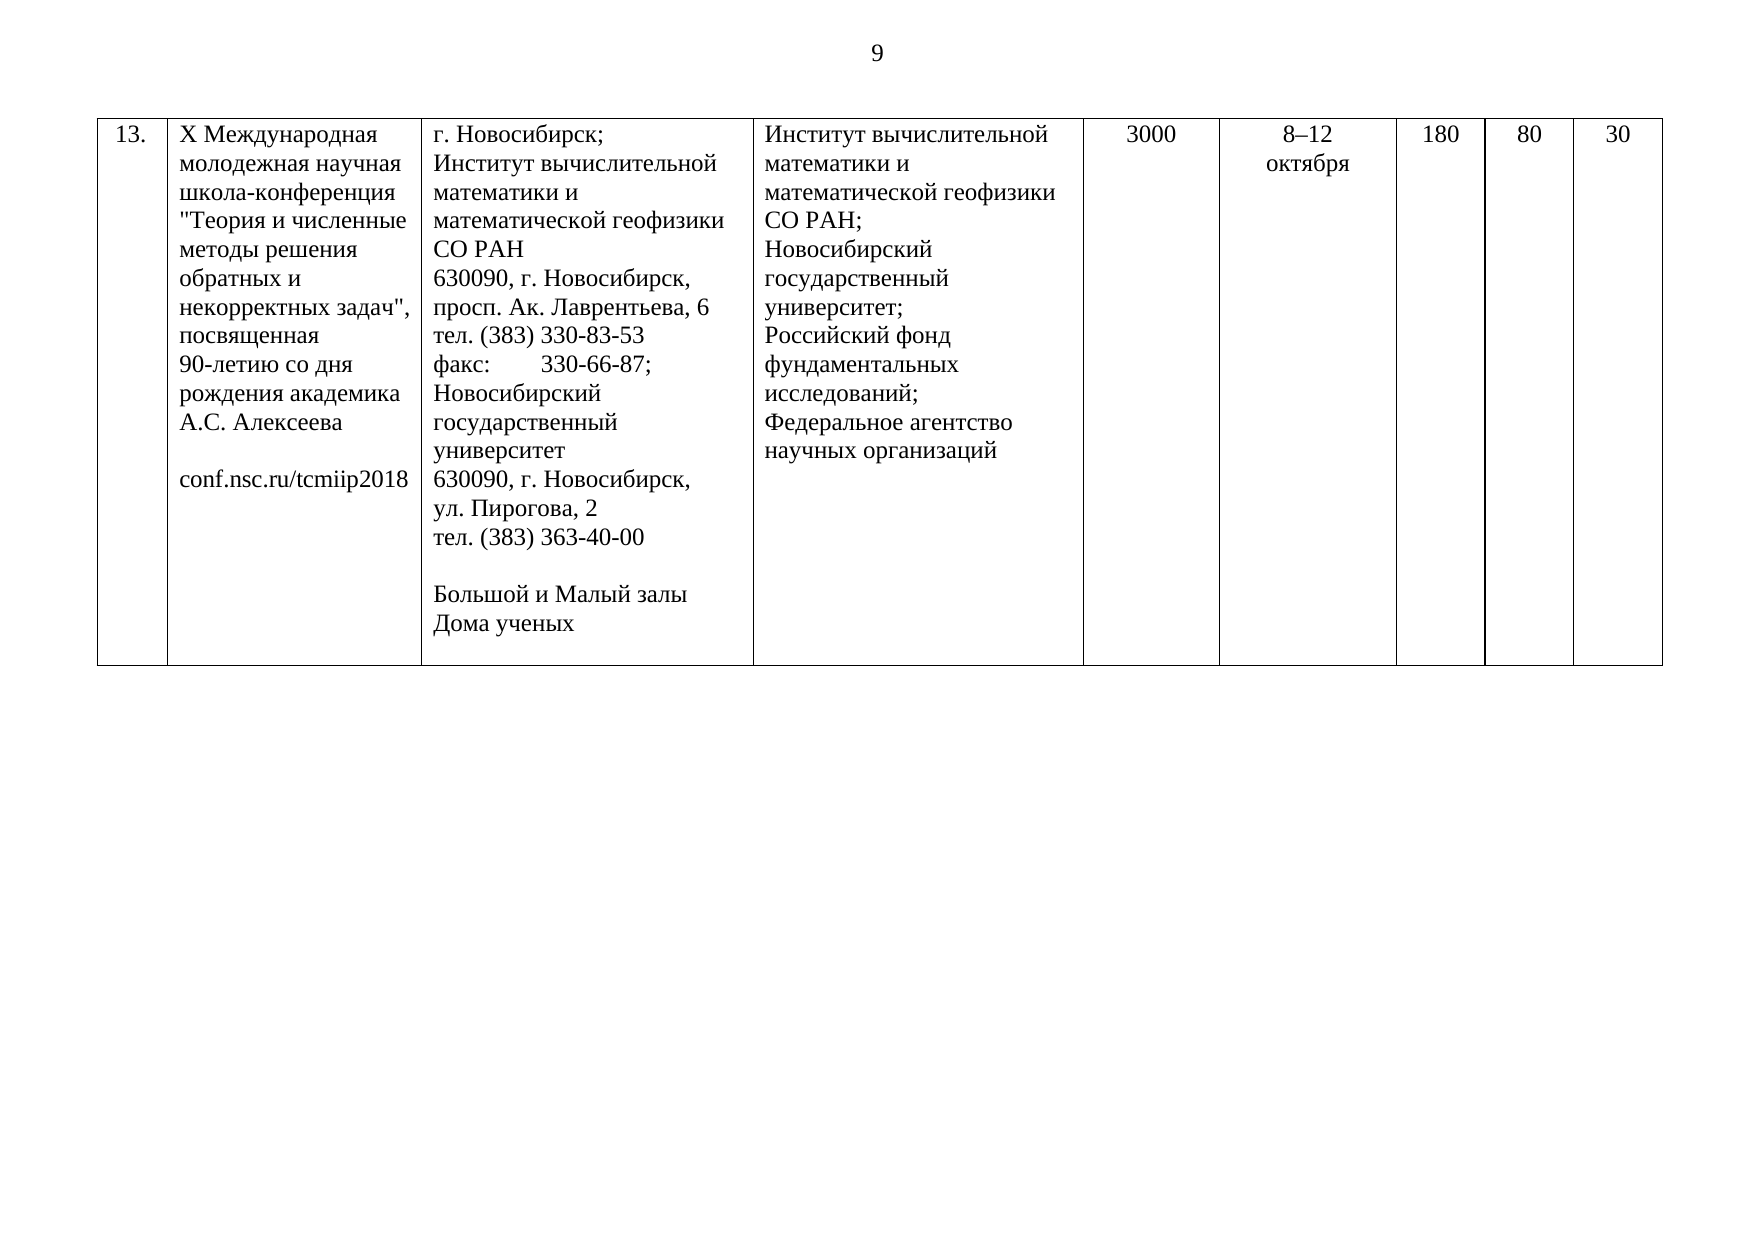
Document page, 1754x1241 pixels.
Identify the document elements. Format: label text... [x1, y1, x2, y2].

table_cell 30 [1574, 119, 1662, 665]
table_cell [98, 119, 167, 665]
table_cell Институт вычислительной математики и математической геофизики СО РАН; Новосибирский государственный университет; Российский фонд фундаментальных исследований; Федеральное агентство научных организаций [754, 119, 1083, 665]
table_cell г. Новосибирск; Институт вычислительной математики и математической геофизики СО РАН 630090, г. Новосибирск, просп. Ак. Лаврентьева, 6 тел. (383) 330-83-53 факс: 330-66-87; Новосибирский государственный университет 630090, г. Новосибирск, ул. Пирогова, 2 тел. (383) 363-40-00 Большой и Малый залы Дома ученых [422, 119, 753, 665]
table_cell 180 [1397, 119, 1484, 665]
table_cell 8–12 октября [1220, 119, 1396, 665]
table_cell X Международная молодежная научная школа-конференция "Теория и численные методы решения обратных и некорректных задач", посвященная 90-летию со дня рождения академика А.С. Алексеева conf.nsc.ru/tcmiip2018 [168, 119, 421, 665]
table_cell 80 [1486, 119, 1573, 665]
table_cell 3000 [1084, 119, 1219, 665]
